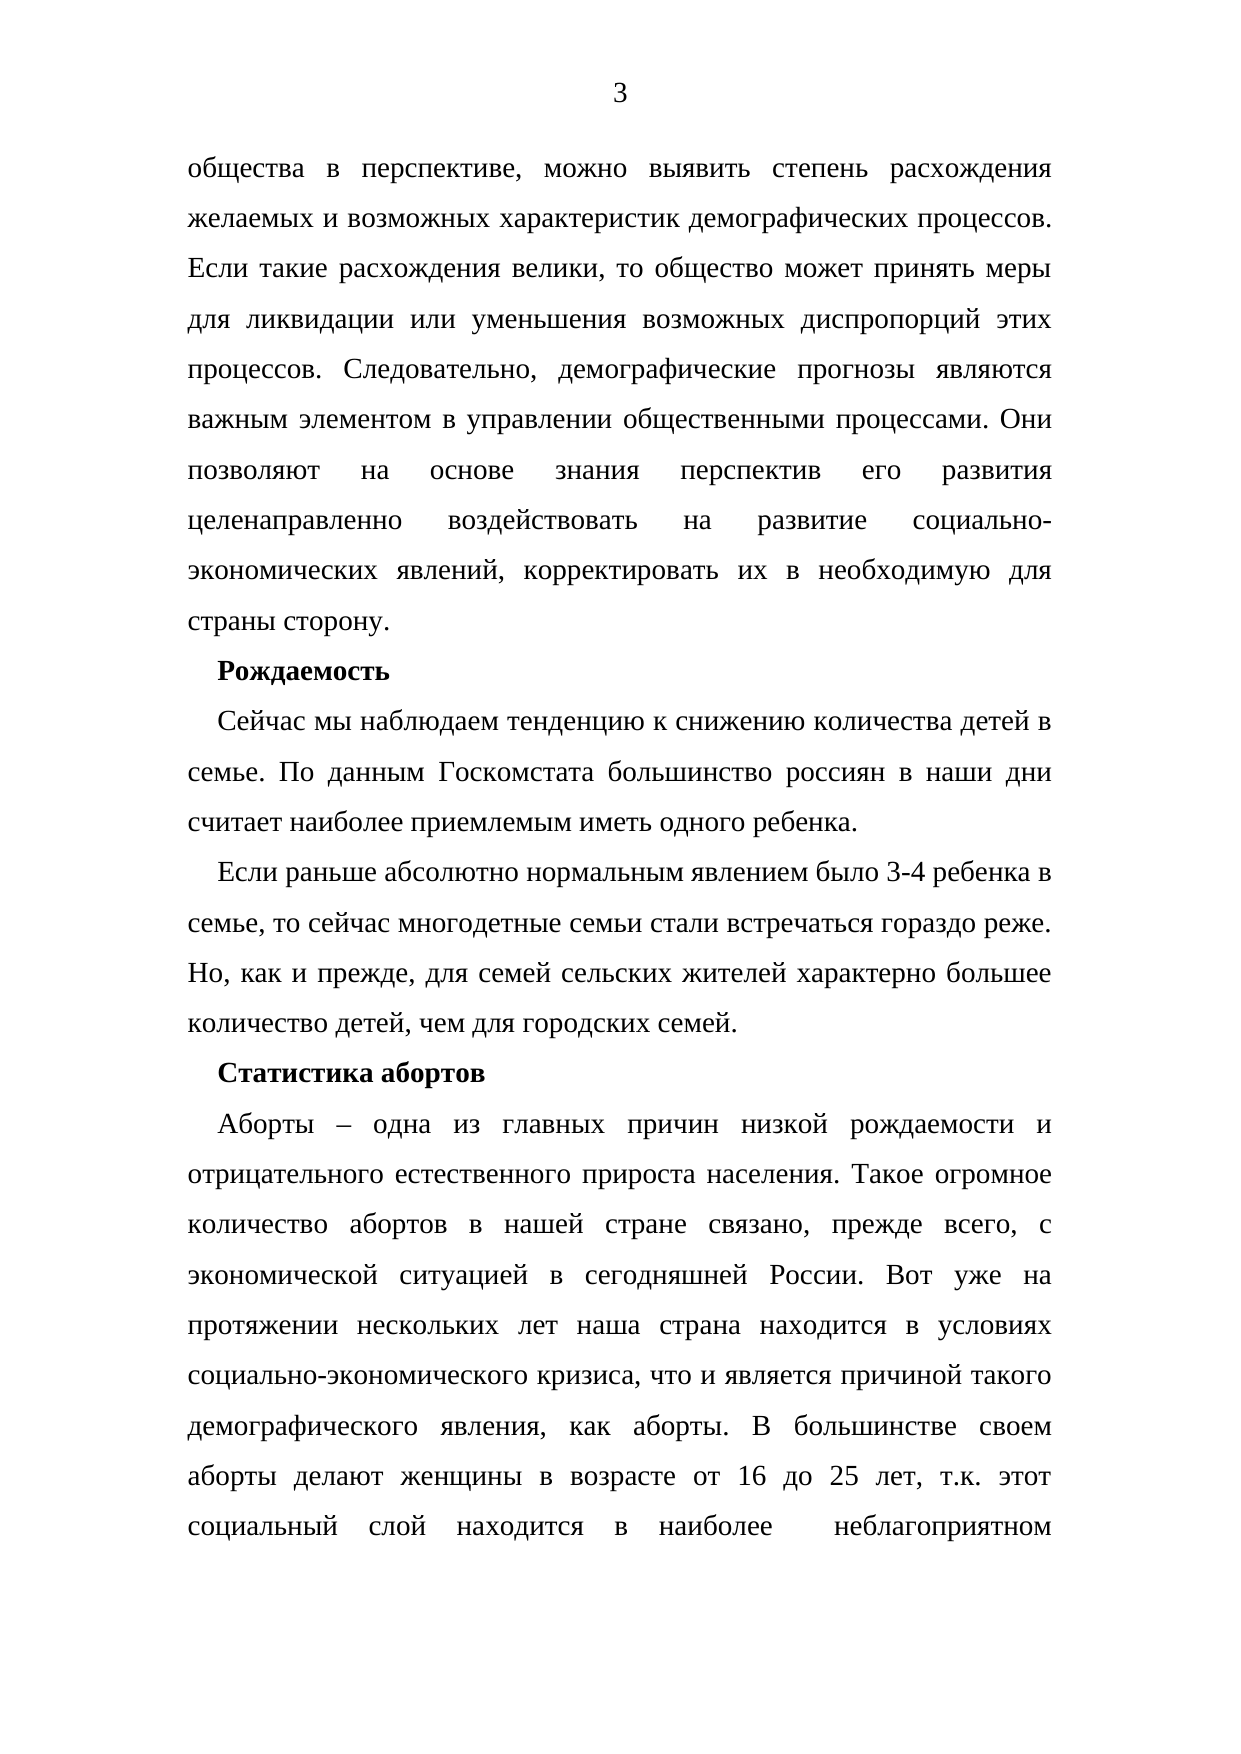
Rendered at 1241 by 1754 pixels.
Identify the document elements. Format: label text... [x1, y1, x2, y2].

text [187, 1106, 1053, 1542]
text Сейчас мы наблюдаем тенденцию к снижению количества детей в семье. По данным Госкомстата большинство россиян в наши дни считает наиболее приемлемым иметь одного ребенка. [187, 703, 1053, 838]
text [187, 150, 1053, 636]
text Статистика абортов [187, 1056, 1053, 1089]
text Если раньше абсолютно нормальным явлением было 3-4 ребенка в семье, то сейчас многодетные семьи стали встречаться гораздо реже. Но, как и прежде, для семей сельских жителей характерно большее количество детей, чем для городских семей. [187, 854, 1053, 1039]
text Рождаемость [187, 653, 1053, 687]
